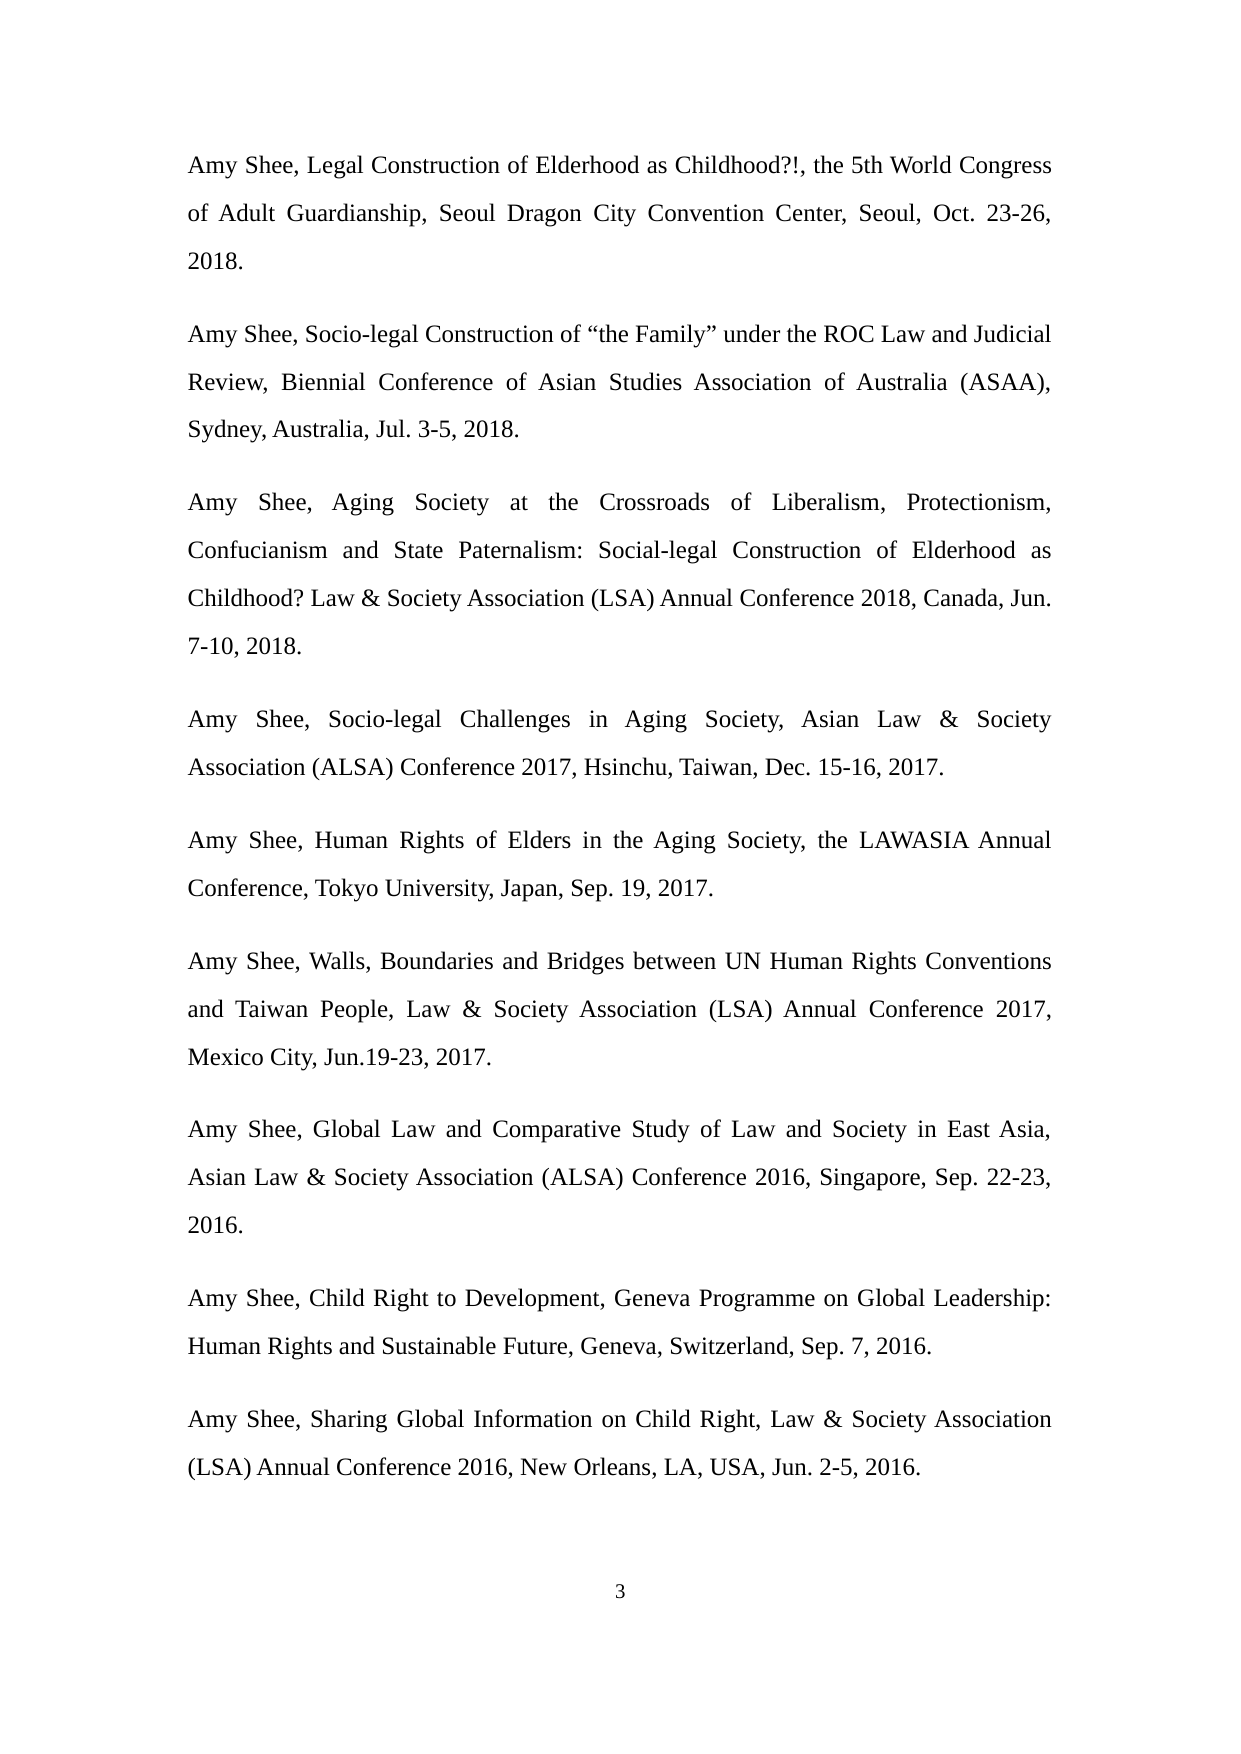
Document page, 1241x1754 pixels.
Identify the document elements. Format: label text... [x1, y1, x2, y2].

text Amy Shee, Global Law and Comparative Study of Law and Society in East Asia, Asian Law & Society Association (ALSA) Conference 2016, Singapore, Sep. 22-23, 2016. [187, 1114, 1053, 1239]
text Amy Shee, Human Rights of Elders in the Aging Society, the LAWASIA Annual Conference, Tokyo University, Japan, Sep. 19, 2017. [187, 825, 1053, 902]
text Amy Shee, Walls, Boundaries and Bridges between UN Human Rights Conventions and Taiwan People, Law & Society Association (LSA) Annual Conference 2017, Mexico City, Jun.19-23, 2017. [187, 946, 1053, 1070]
text Amy Shee, Aging Society at the Crossroads of Liberalism, Protectionism, Confucianism and State Paternalism: Social-legal Construction of Elderhood as Childhood? Law & Society Association (LSA) Annual Conference 2018, Canada, Jun. 7-10, 2018. [187, 487, 1053, 660]
text Amy Shee, Socio-legal Construction of “the Family” under the ROC Law and Judicial Review, Biennial Conference of Asian Studies Association of Australia (ASAA), Sydney, Australia, Jul. 3-5, 2018. [187, 319, 1053, 443]
text Amy Shee, Legal Construction of Elderhood as Childhood?!, the 5th World Congress of Adult Guardianship, Seoul Dragon City Convention Center, Seoul, Oct. 23-26, 2018. [187, 150, 1053, 274]
text Amy Shee, Socio-legal Challenges in Aging Society, Asian Law & Society Association (ALSA) Conference 2017, Hsinchu, Taiwan, Dec. 15-16, 2017. [187, 704, 1053, 781]
text Amy Shee, Sharing Global Information on Child Right, Law & Society Association (LSA) Annual Conference 2016, New Orleans, LA, USA, Jun. 2-5, 2016. [187, 1404, 1053, 1481]
text Amy Shee, Child Right to Development, Geneva Programme on Global Leadership: Human Rights and Sustainable Future, Geneva, Switzerland, Sep. 7, 2016. [187, 1283, 1053, 1360]
